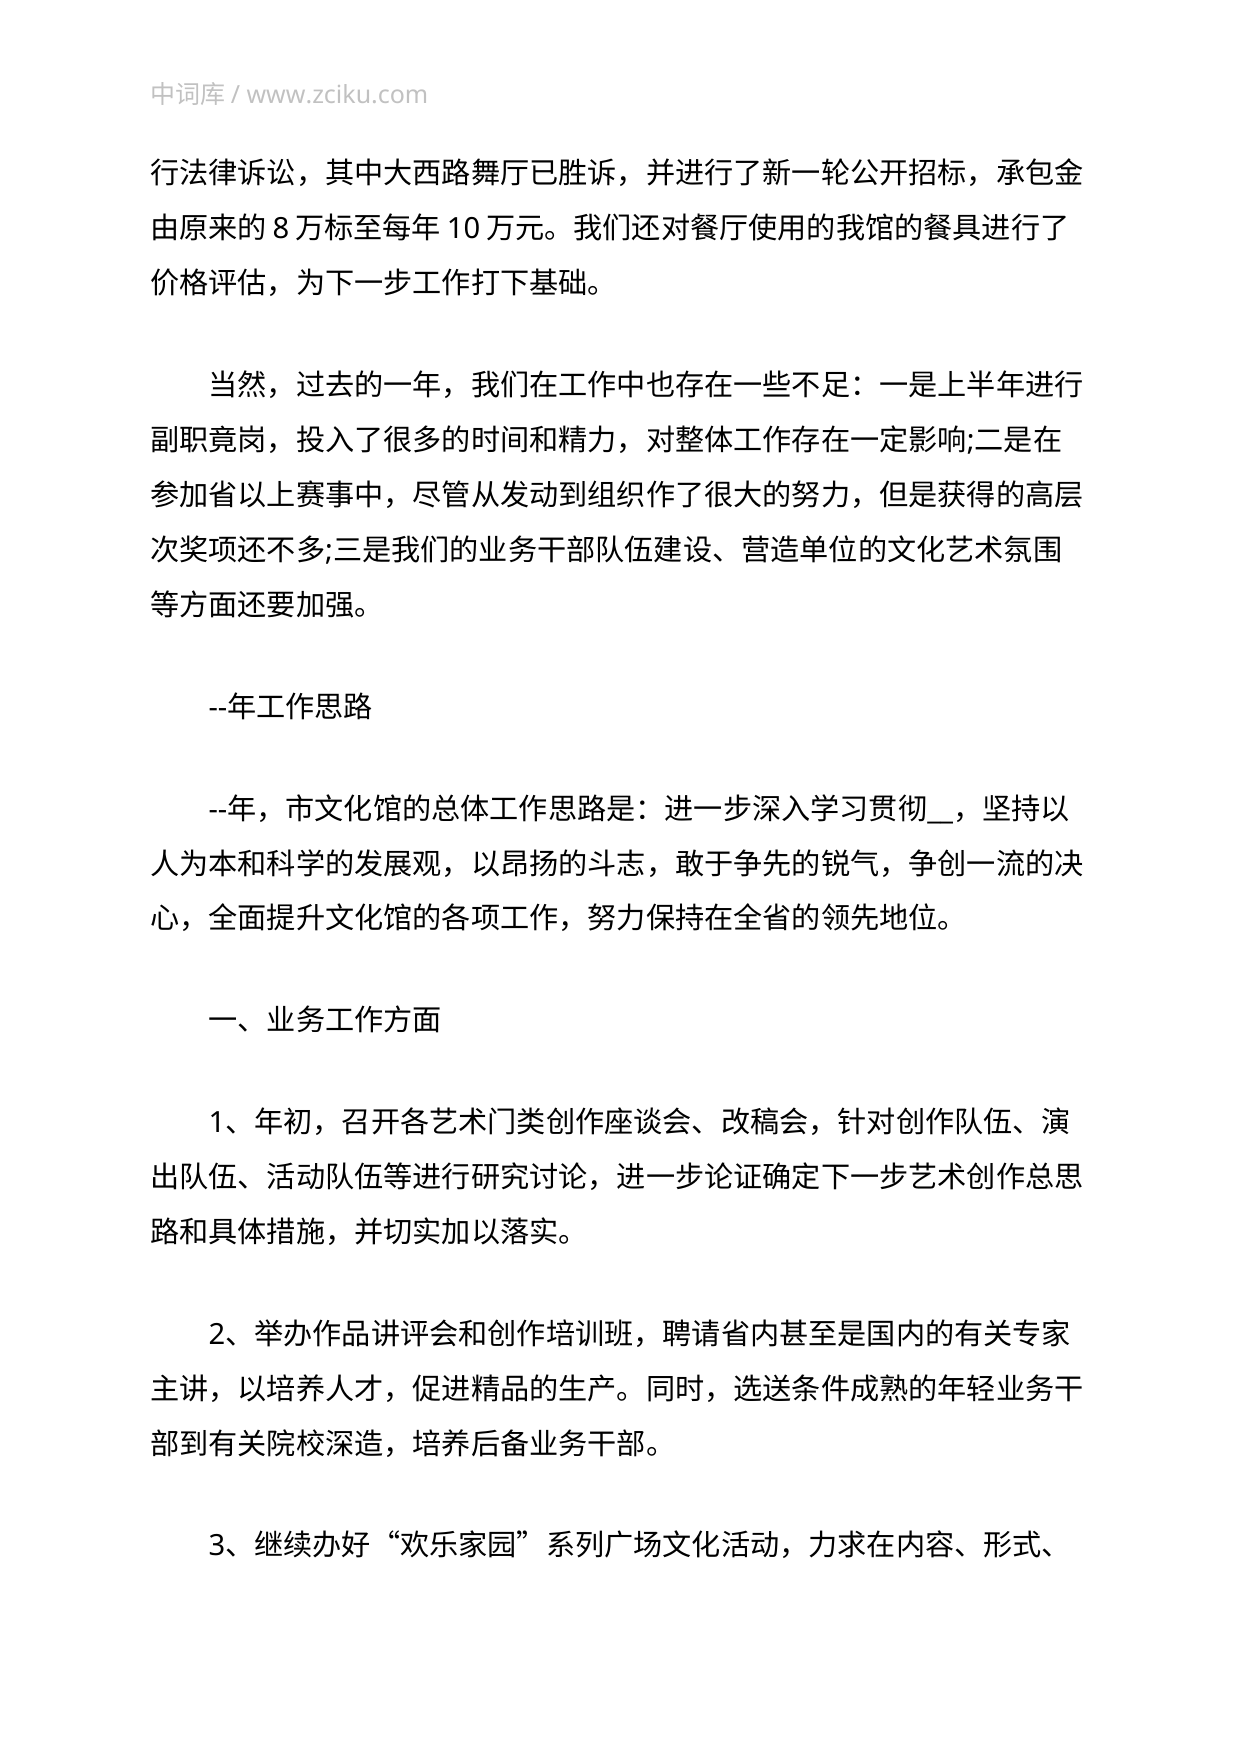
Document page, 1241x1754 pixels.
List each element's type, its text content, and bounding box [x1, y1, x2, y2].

text --年工作思路 [150, 683, 1090, 726]
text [150, 150, 1090, 302]
text 当然，过去的一年，我们在工作中也存在一些不足：一是上半年进行副职竟岗，投入了很多的时间和精力，对整体工作存在一定影响;二是在参加省以上赛事中，尽管从发动到组织作了很大的努力，但是获得的高层次奖项还不多;三是我们的业务干部队伍建设、营造单位的文化艺术氛围等方面还要加强。 [150, 362, 1090, 624]
text 一、业务工作方面 [150, 997, 1090, 1039]
text 2、举办作品讲评会和创作培训班，聘请省内甚至是国内的有关专家主讲，以培养人才，促进精品的生产。同时，选送条件成熟的年轻业务干部到有关院校深造，培养后备业务干部。 [150, 1310, 1090, 1462]
text 1、年初，召开各艺术门类创作座谈会、改稿会，针对创作队伍、演出队伍、活动队伍等进行研究讨论，进一步论证确定下一步艺术创作总思路和具体措施，并切实加以落实。 [150, 1099, 1090, 1251]
text --年，市文化馆的总体工作思路是：进一步深入学习贯彻__，坚持以人为本和科学的发展观，以昂扬的斗志，敢于争先的锐气，争创一流的决心，全面提升文化馆的各项工作，努力保持在全省的领先地位。 [150, 785, 1090, 937]
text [150, 1522, 1090, 1564]
